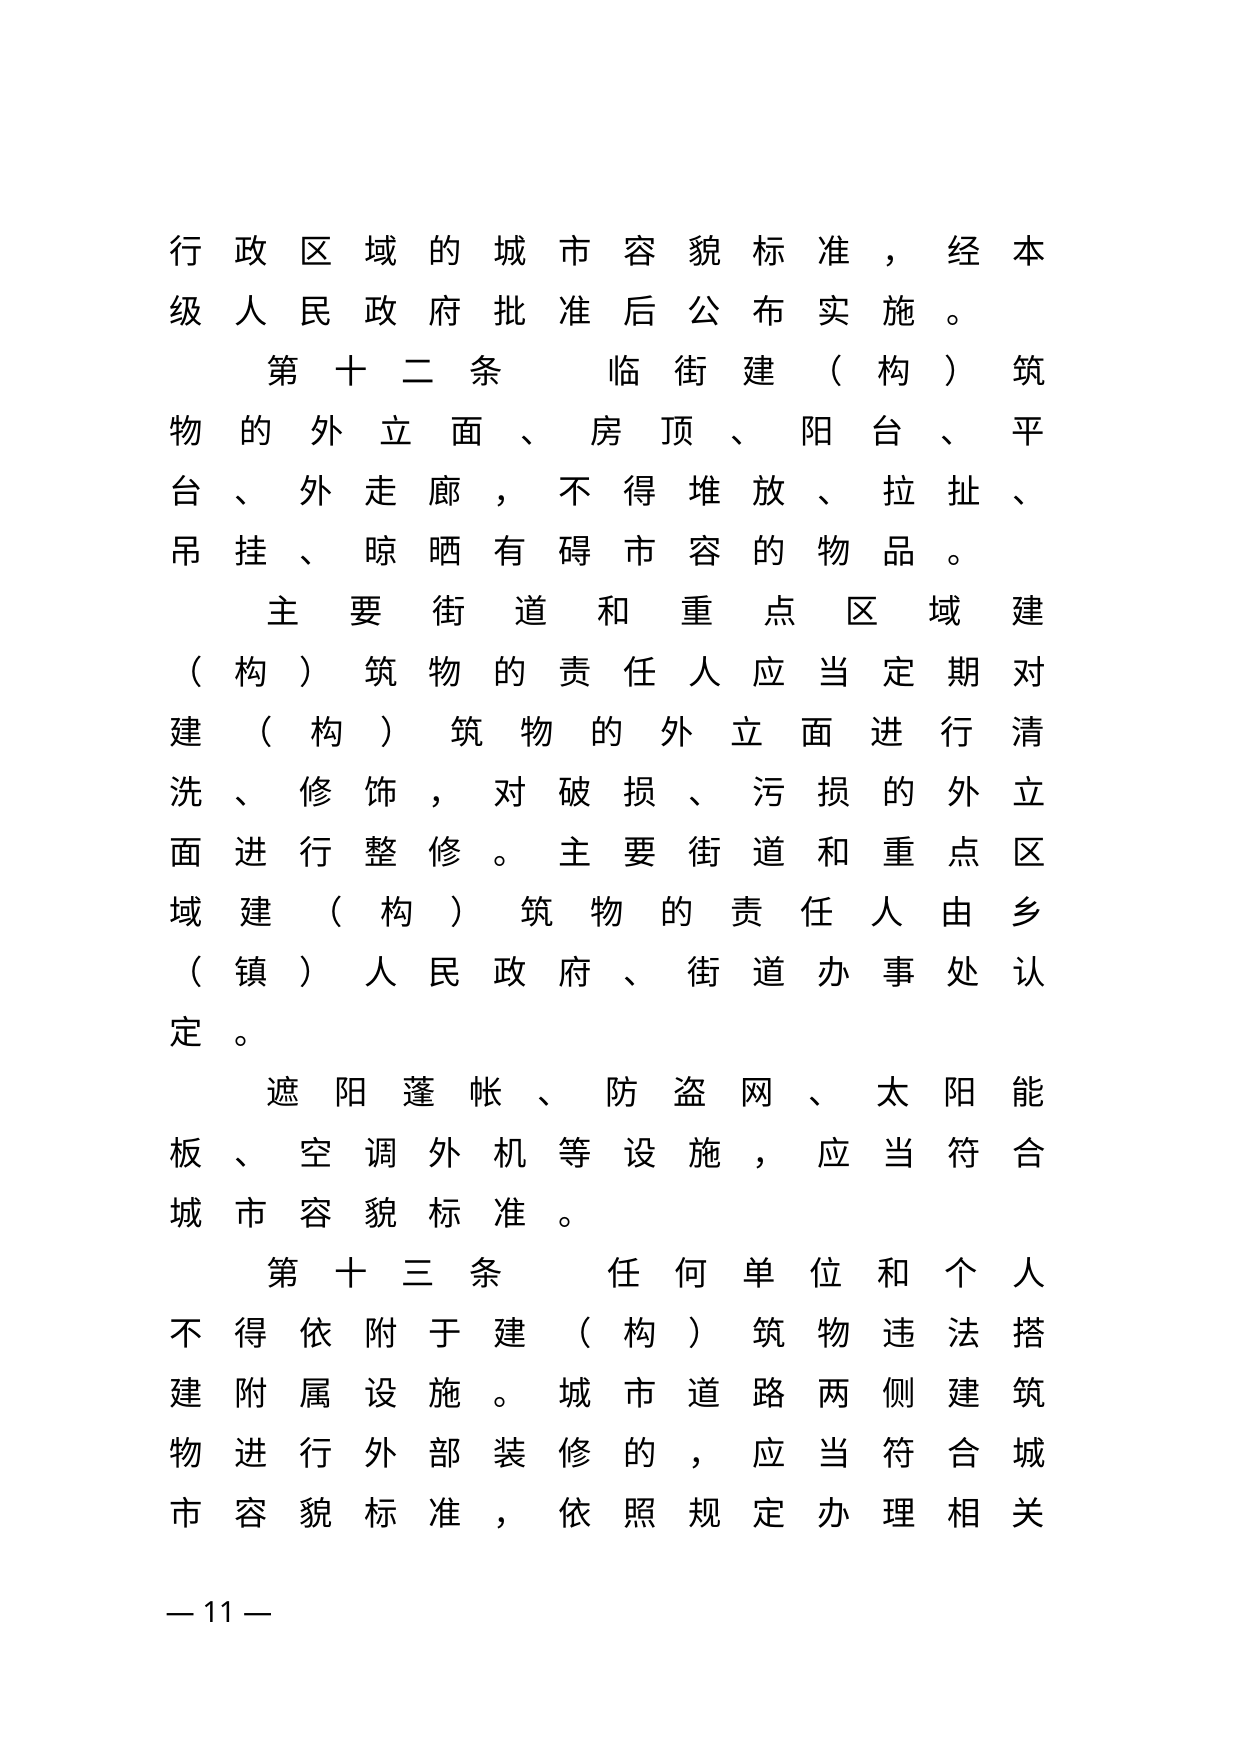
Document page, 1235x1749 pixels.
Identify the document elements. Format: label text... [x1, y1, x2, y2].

text 主要街道和重点区域建（构）筑物的责任人应当定期对建（构）筑物的外立面进行清洗、修饰，对破损、污损的外立面进行整修。主要街道和重点区域建（构）筑物的责任人由乡（镇）人民政府、街道办事处认定。 [169, 579, 1077, 1060]
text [169, 1241, 1077, 1541]
text 第十二条 临街建（构）筑物的外立面、房顶、阳台、平台、外走廊，不得堆放、拉扯、吊挂、晾晒有碍市容的物品。 [169, 339, 1077, 579]
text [169, 219, 1077, 339]
text 遮阳蓬帐、防盗网、太阳能板、空调外机等设施，应当符合城市容貌标准。 [169, 1060, 1077, 1241]
